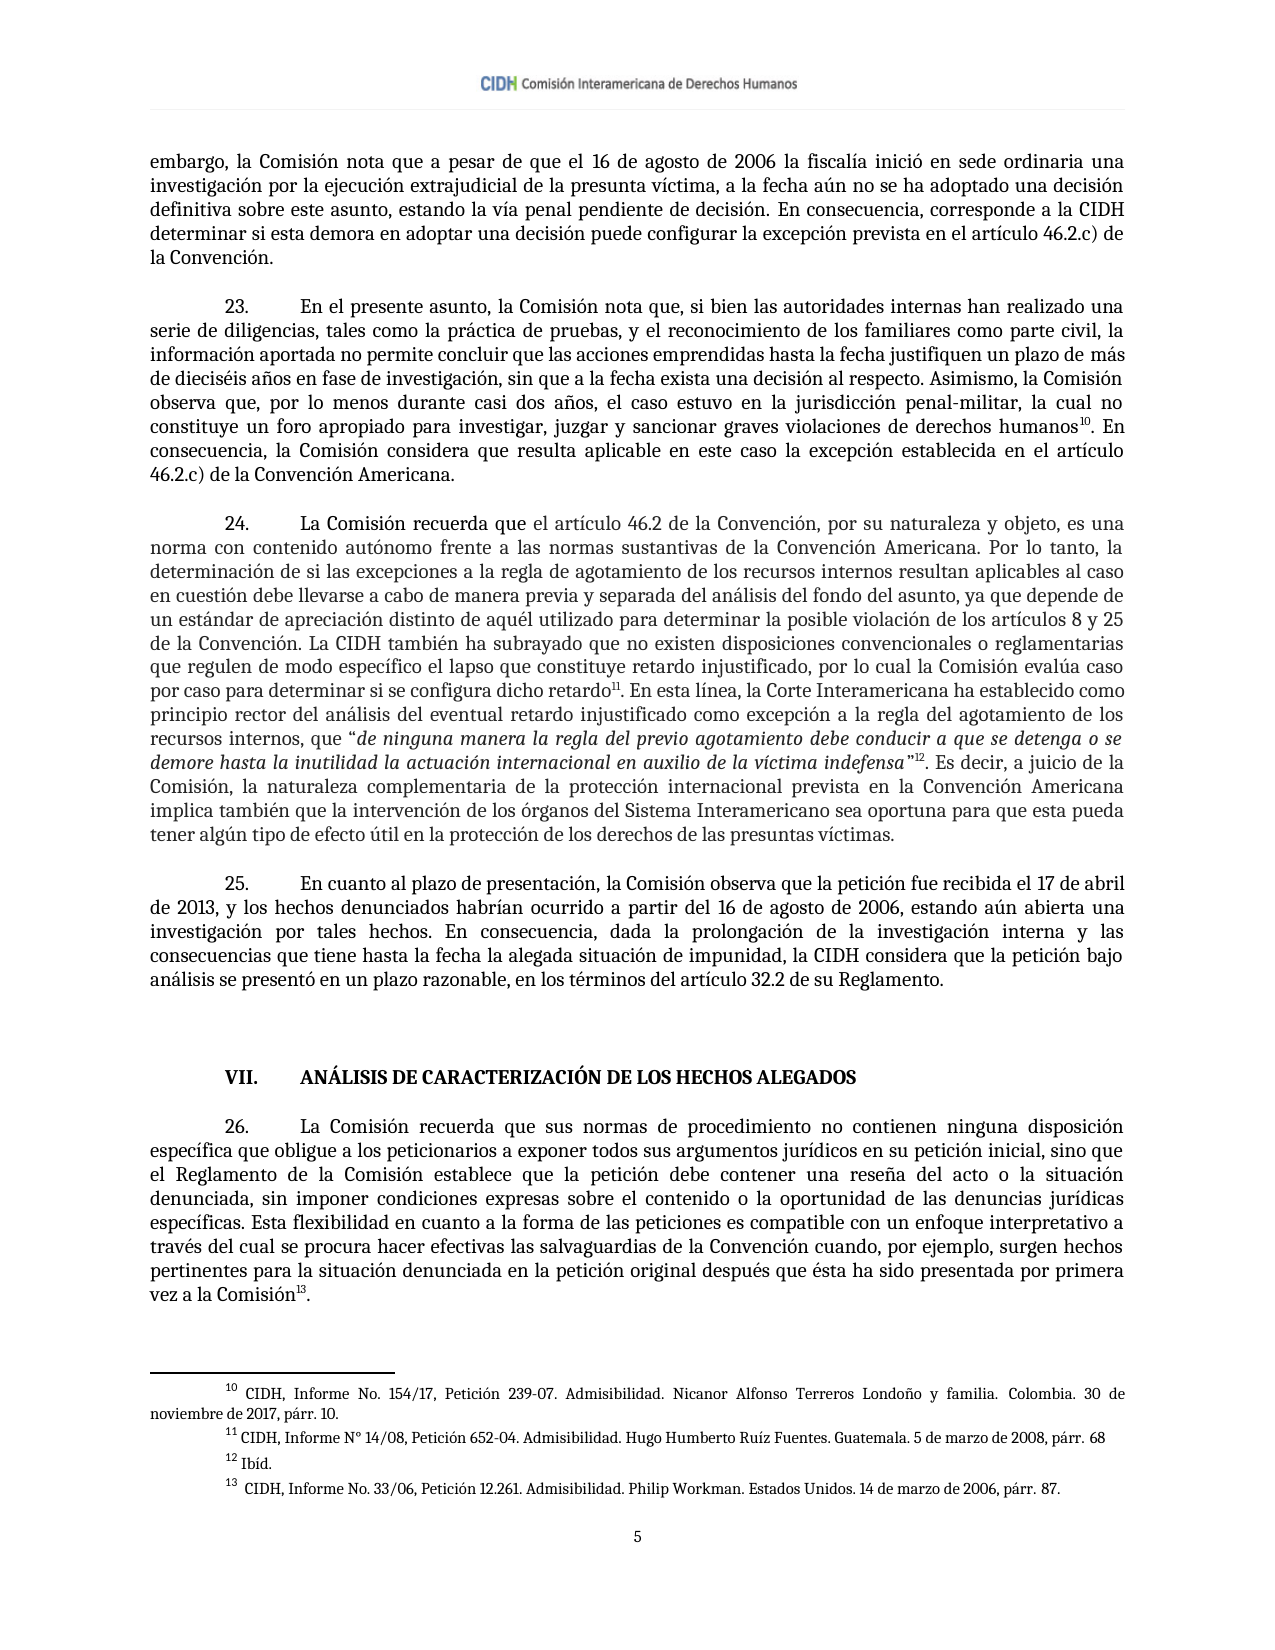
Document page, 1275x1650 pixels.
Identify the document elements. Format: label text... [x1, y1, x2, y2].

list La Comisión recuerda que el artículo 46.2 de la Convención, por su naturaleza y objeto, es una norma con contenido autónomo frente a las normas sustantivas de la Convención Americana. Por lo tanto, la determinación de si las excepciones a la regla de agotamiento de los recursos internos resultan aplicables al caso en cuestión debe llevarse a cabo de manera previa y separada del análisis del fondo del asunto, ya que depende de un estándar de apreciación distinto de aquél utilizado para determinar la posible violación de los artículos 8 y 25 de la Convención. La CIDH también ha subrayado que no existen disposiciones convencionales o reglamentarias que regulen de modo específico el lapso que constituye retardo injustificado, por lo cual la Comisión evalúa caso por caso para determinar si se configura dicho retardo. En esta línea, la Corte Interamericana ha establecido como principio rector del análisis del eventual retardo injustificado como excepción a la regla del agotamiento de los recursos internos, que “de ninguna manera la regla del previo agotamiento debe conducir a que se detenga o se demore hasta la inutilidad la actuación internacional en auxilio de la víctima indefensa”. Es decir, a juicio de la Comisión, la naturaleza complementaria de la protección internacional prevista en la Convención Americana implica también que la intervención de los órganos del Sistema Interamericano sea oportuna para que esta pueda tener algún tipo de efecto útil en la protección de los derechos de las presuntas víctimas. [150, 511, 1125, 847]
list En el presente asunto, la Comisión nota que, si bien las autoridades internas han realizado una serie de diligencias, tales como la práctica de pruebas, y el reconocimiento de los familiares como parte civil, la información aportada no permite concluir que las acciones emprendidas hasta la fecha justifiquen un plazo de más de dieciséis años en fase de investigación, sin que a la fecha exista una decisión al respecto. Asimismo, la Comisión observa que, por lo menos durante casi dos años, el caso estuvo en la jurisdicción penal-militar, la cual no constituye un foro apropiado para investigar, juzgar y sancionar graves violaciones de derechos humanos. En consecuencia, la Comisión considera que resulta aplicable en este caso la excepción establecida en el artículo 46.2.c) de la Convención Americana. [150, 295, 1125, 486]
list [150, 150, 1125, 270]
list VII. ANÁLISIS DE CARACTERIZACIÓN DE LOS HECHOS ALEGADOS [225, 1066, 1125, 1089]
list En cuanto al plazo de presentación, la Comisión observa que la petición fue recibida el 17 de abril de 2013, y los hechos denunciados habrían ocurrido a partir del 16 de agosto de 2006, estando aún abierta una investigación por tales hechos. En consecuencia, dada la prolongación de la investigación interna y las consecuencias que tiene hasta la fecha la alegada situación de impunidad, la CIDH considera que la petición bajo análisis se presentó en un plazo razonable, en los términos del artículo 32.2 de su Reglamento. [150, 872, 1125, 992]
picture [475, 75, 800, 93]
list La Comisión recuerda que sus normas de procedimiento no contienen ninguna disposición específica que obligue a los peticionarios a exponer todos sus argumentos jurídicos en su petición inicial, sino que el Reglamento de la Comisión establece que la petición debe contener una reseña del acto o la situación denunciada, sin imponer condiciones expresas sobre el contenido o la oportunidad de las denuncias jurídicas específicas. Esta flexibilidad en cuanto a la forma de las peticiones es compatible con un enfoque interpretativo a través del cual se procura hacer efectivas las salvaguardias de la Convención cuando, por ejemplo, surgen hechos pertinentes para la situación denunciada en la petición original después que ésta ha sido presentada por primera vez a la Comisión. [150, 1114, 1125, 1306]
